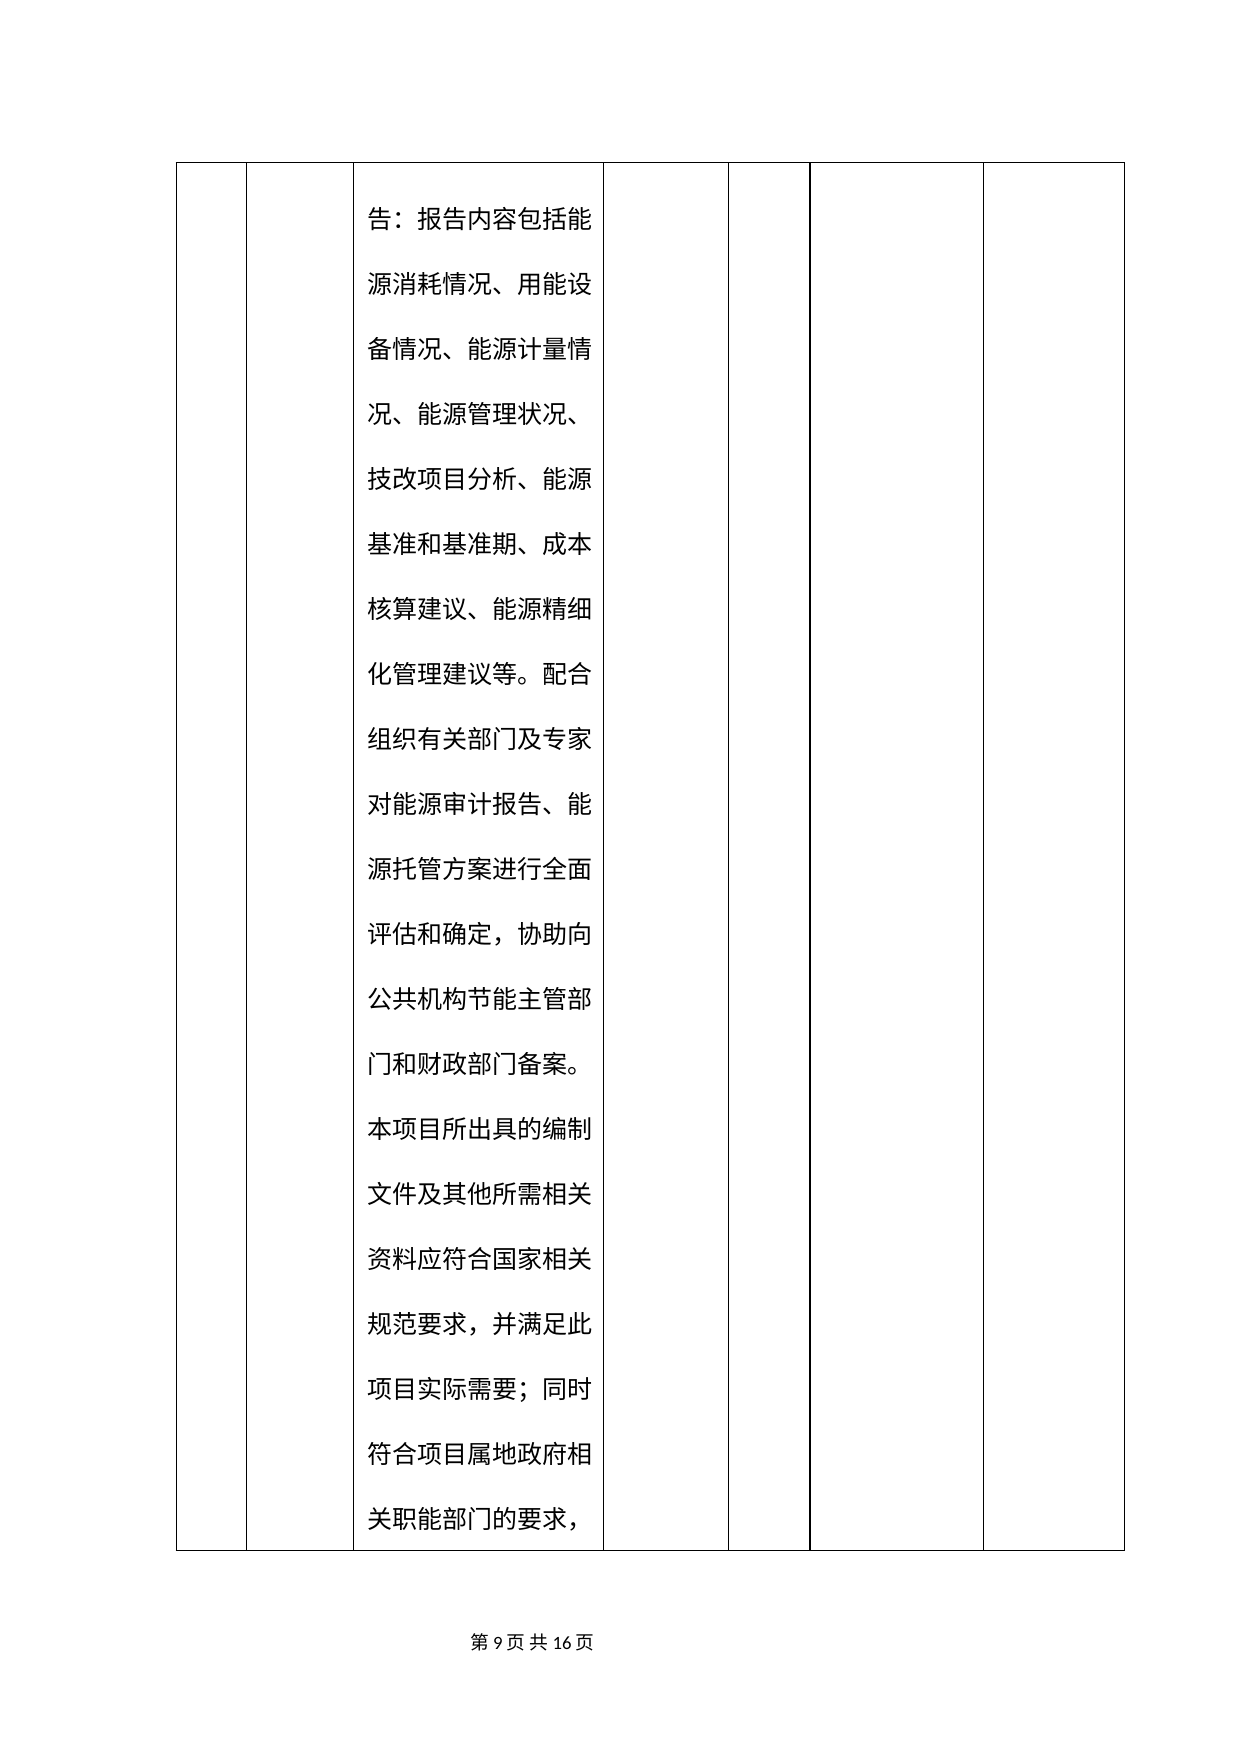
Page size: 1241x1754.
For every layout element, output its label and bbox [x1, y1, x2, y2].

table_cell [729, 163, 809, 1550]
table_cell [984, 163, 1124, 1550]
table_cell [354, 163, 603, 1550]
table_cell [811, 163, 983, 1550]
table_cell [177, 163, 246, 1550]
table_cell [247, 163, 353, 1550]
table_cell [604, 163, 728, 1550]
